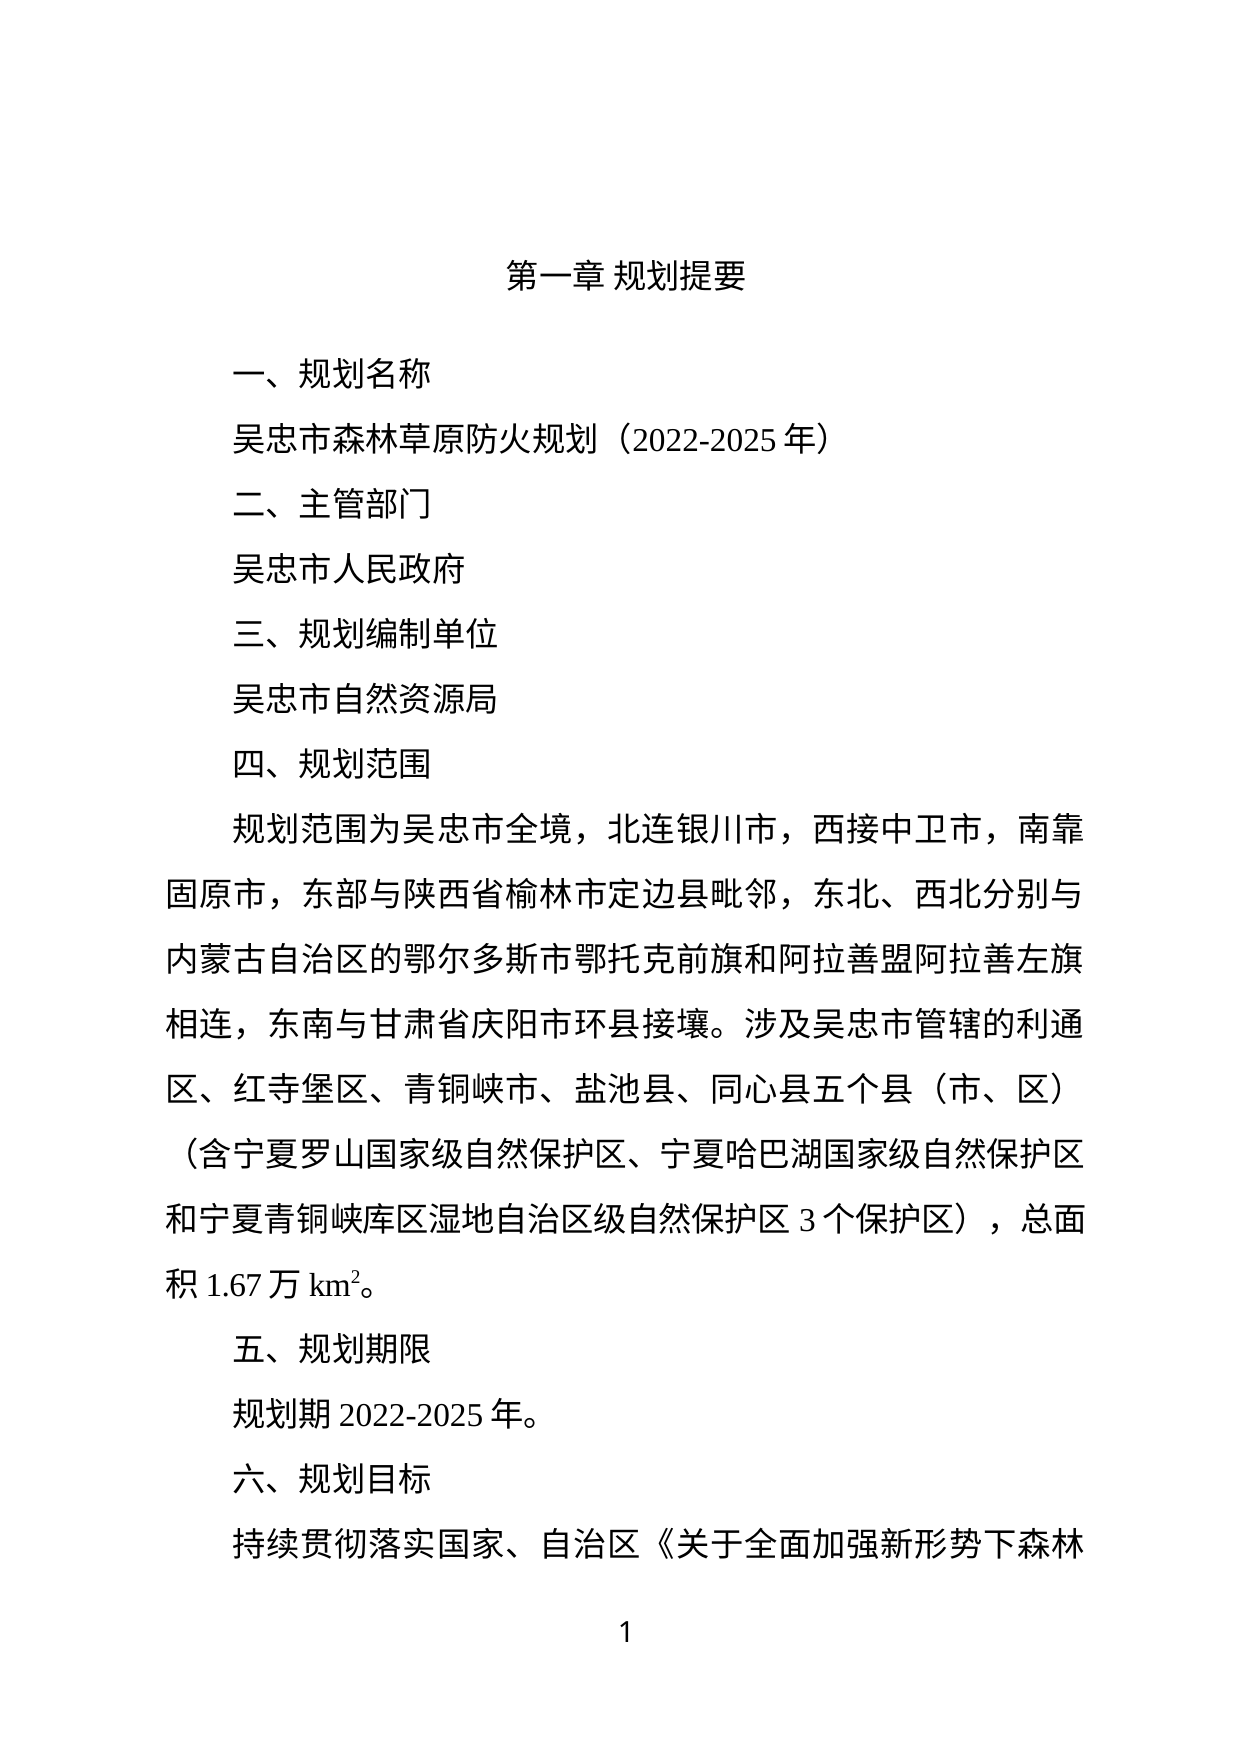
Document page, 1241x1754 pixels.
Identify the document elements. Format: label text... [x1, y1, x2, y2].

text 五、规划期限 [165, 1314, 1087, 1379]
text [165, 1509, 1087, 1574]
text 规划范围为吴忠市全境，北连银川市，西接中卫市，南靠固原市，东部与陕西省榆林市定边县毗邻，东北、西北分别与内蒙古自治区的鄂尔多斯市鄂托克前旗和阿拉善盟阿拉善左旗相连，东南与甘肃省庆阳市环县接壤。涉及吴忠市管辖的利通区、红寺堡区、青铜峡市、盐池县、同心县五个县（市、区）（含宁夏罗山国家级自然保护区、宁夏哈巴湖国家级自然保护区和宁夏青铜峡库区湿地自治区级自然保护区3个保护区），总面积1.67万km2。 [165, 794, 1087, 1314]
text 吴忠市自然资源局 [165, 664, 1087, 729]
text 吴忠市人民政府 [165, 534, 1087, 599]
text 规划期2022-2025年。 [165, 1379, 1087, 1444]
text 六、规划目标 [165, 1444, 1087, 1509]
text 二、主管部门 [165, 469, 1087, 534]
text 第一章 规划提要 [165, 242, 1087, 307]
text 四、规划范围 [165, 729, 1087, 794]
text 三、规划编制单位 [165, 599, 1087, 664]
text 一、规划名称 [165, 339, 1087, 404]
text 吴忠市森林草原防火规划（2022-2025年） [165, 404, 1087, 469]
